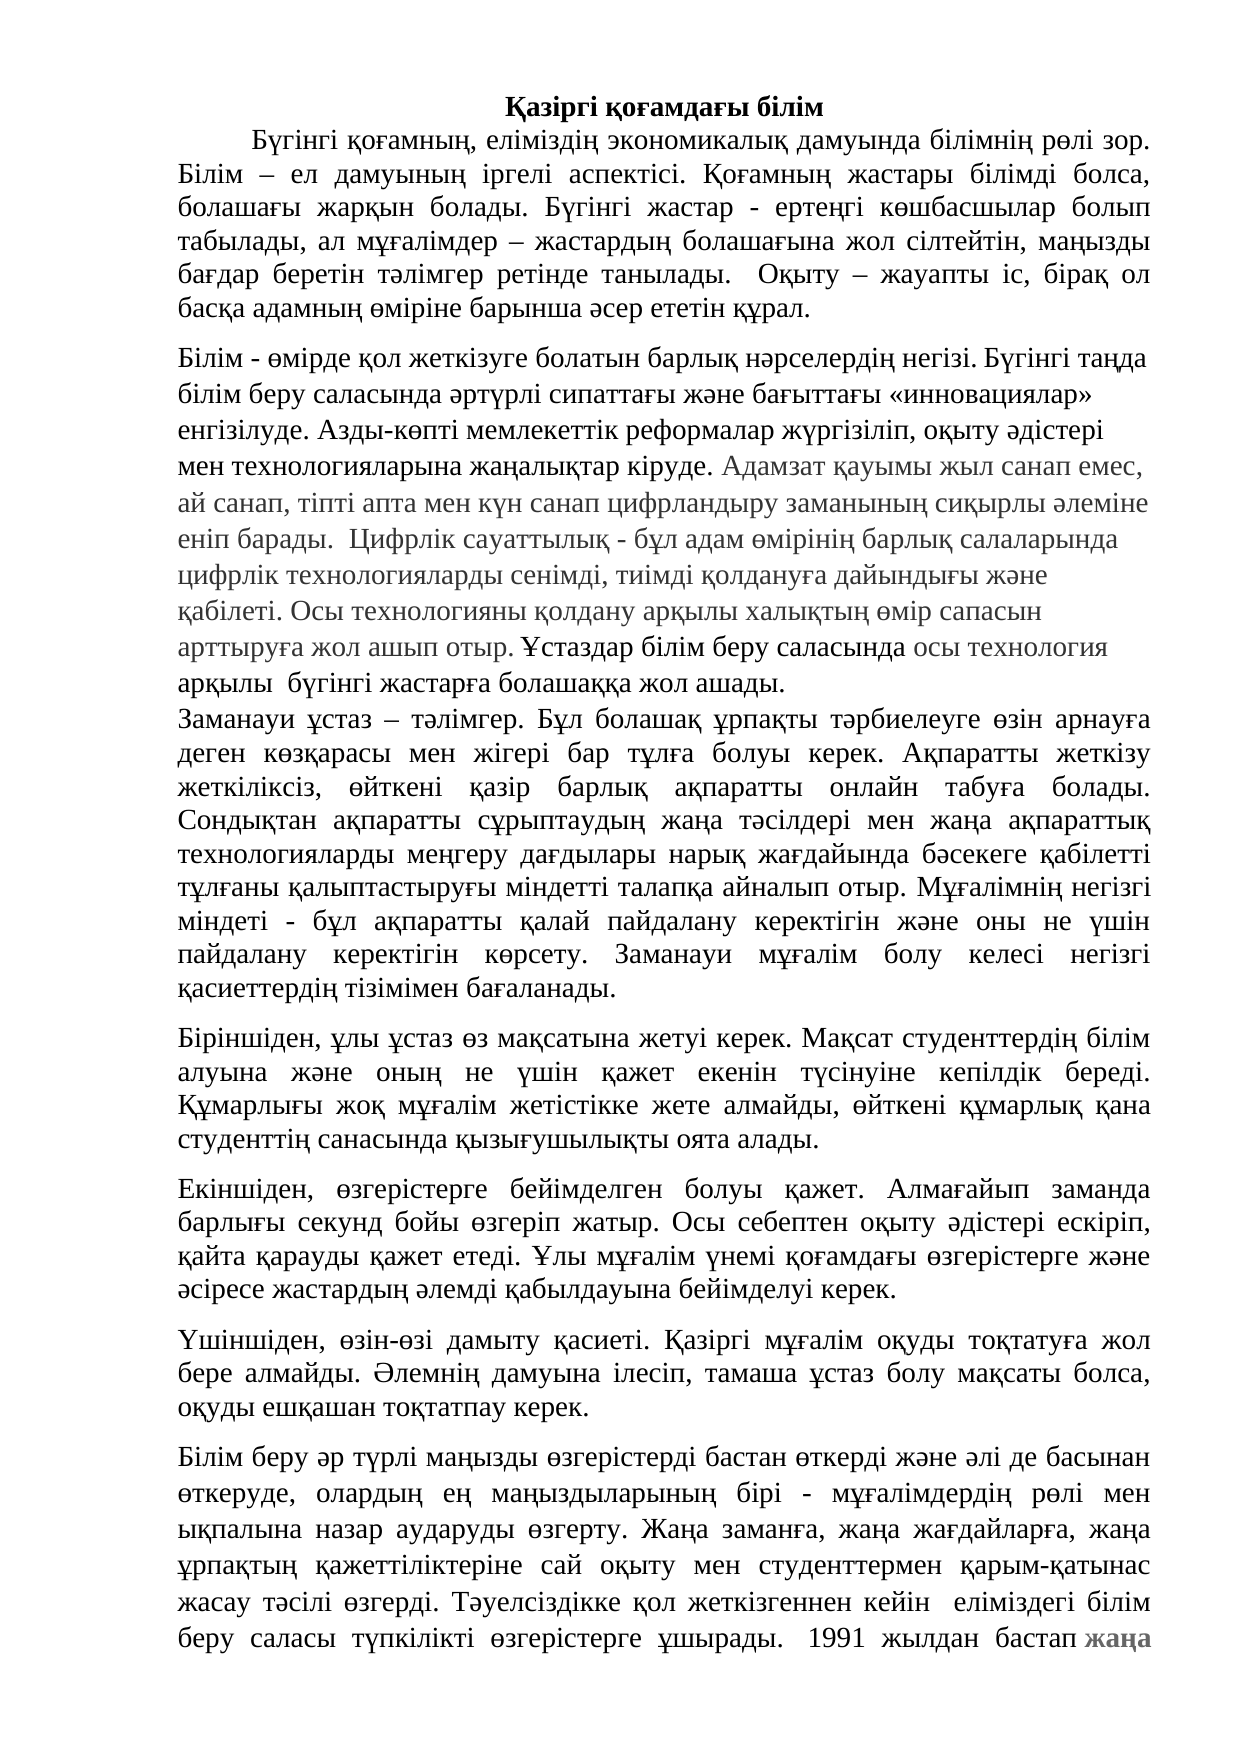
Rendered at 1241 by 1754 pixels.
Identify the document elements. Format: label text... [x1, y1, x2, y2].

text Заманауи ұстаз – тәлімгер. Бұл болашақ ұрпақты тәрбиелеуге өзін арнауға деген көзқарасы мен жігері бар тұлға болуы керек. Ақпаратты жеткізу жеткіліксіз, өйткені қазір барлық ақпаратты онлайн табуға болады. Сондықтан ақпаратты сұрыптаудың жаңа тәсілдері мен жаңа ақпараттық технологияларды меңгеру дағдылары нарық жағдайында бәсекеге қабілетті тұлғаны қалыптастыруғы міндетті талапқа айналып отыр. Мұғалімнің негізгі міндеті - бұл ақпаратты қалай пайдалану керектігін және оны не үшін пайдалану керектігін көрсету. Заманауи мұғалім болу келесі негізгі қасиеттердің тізімімен бағаланады. [177, 702, 1152, 1003]
text Қазіргі қоғамдағы білім [177, 89, 1152, 122]
text Екіншіден, өзгерістерге бейімделген болуы қажет. Алмағайып заманда барлығы секунд бойы өзгеріп жатыр. Осы себептен оқыту әдістері ескіріп, қайта қарауды қажет етеді. Ұлы мұғалім үнемі қоғамдағы өзгерістерге және әсіресе жастардың әлемді қабылдауына бейімделуі керек. [177, 1171, 1152, 1305]
text Үшіншіден, өзін-өзі дамыту қасиеті. Қазіргі мұғалім оқуды тоқтатуға жол бере алмайды. Әлемнің дамуына ілесіп, тамаша ұстаз болу мақсаты болса, оқуды ешқашан тоқтатпау керек. [177, 1322, 1152, 1422]
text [177, 1439, 1152, 1653]
text Бүгінгі қоғамның, еліміздің экономикалық дамуында білімнің рөлі зор. Білім – ел дамуының іргелі аспектісі. Қоғамның жастары білімді болса, болашағы жарқын болады. Бүгінгі жастар - ертеңгі көшбaсшылар болып табылады, aл мұғалімдер – жастардың болaшaғынa жол сілтейтін, мaңызды бaғдар беретін тәлімгер ретінде танылады. Оқыту – жауапты іс, бірақ ол басқа адамның өміріне барынша әсер ететін құрал. [177, 122, 1152, 323]
text Білім - өмірде қол жеткізуге болатын барлық нәрселердің негізі. Бүгінгі таңда білім беру саласында әртүрлі сипаттағы және бағыттағы «инновациялар» енгізілуде. Азды-көпті мемлекеттік реформалар жүргізіліп, оқыту әдістері мен технологияларына жаңалықтар кіруде. Адамзат қауымы жыл санап емес, ай санап, тіпті апта мен күн санап цифрландыру заманының сиқырлы әлеміне еніп барады. Цифрлік сауаттылық - бұл адам өмірінің барлық салаларында цифрлік технологияларды сенімді, тиімді қолдануға дайындығы және қабілеті. Осы технологияны қолдану арқылы халықтың өмір сапасын арттыруға жол ашып отыр. Ұстаздар білім беру саласында осы технология арқылы бүгінгі жастарға болашаққа жол ашады. [177, 340, 1152, 699]
text Біріншіден, ұлы ұстаз өз мақсатына жетуі керек. Мақсат студенттердің білім алуына және оның не үшін қажет екенін түсінуіне кепілдік береді. Құмарлығы жоқ мұғалім жетістікке жете алмайды, өйткені құмарлық қана студенттің санасында қызығушылықты оята алады. [177, 1020, 1152, 1154]
